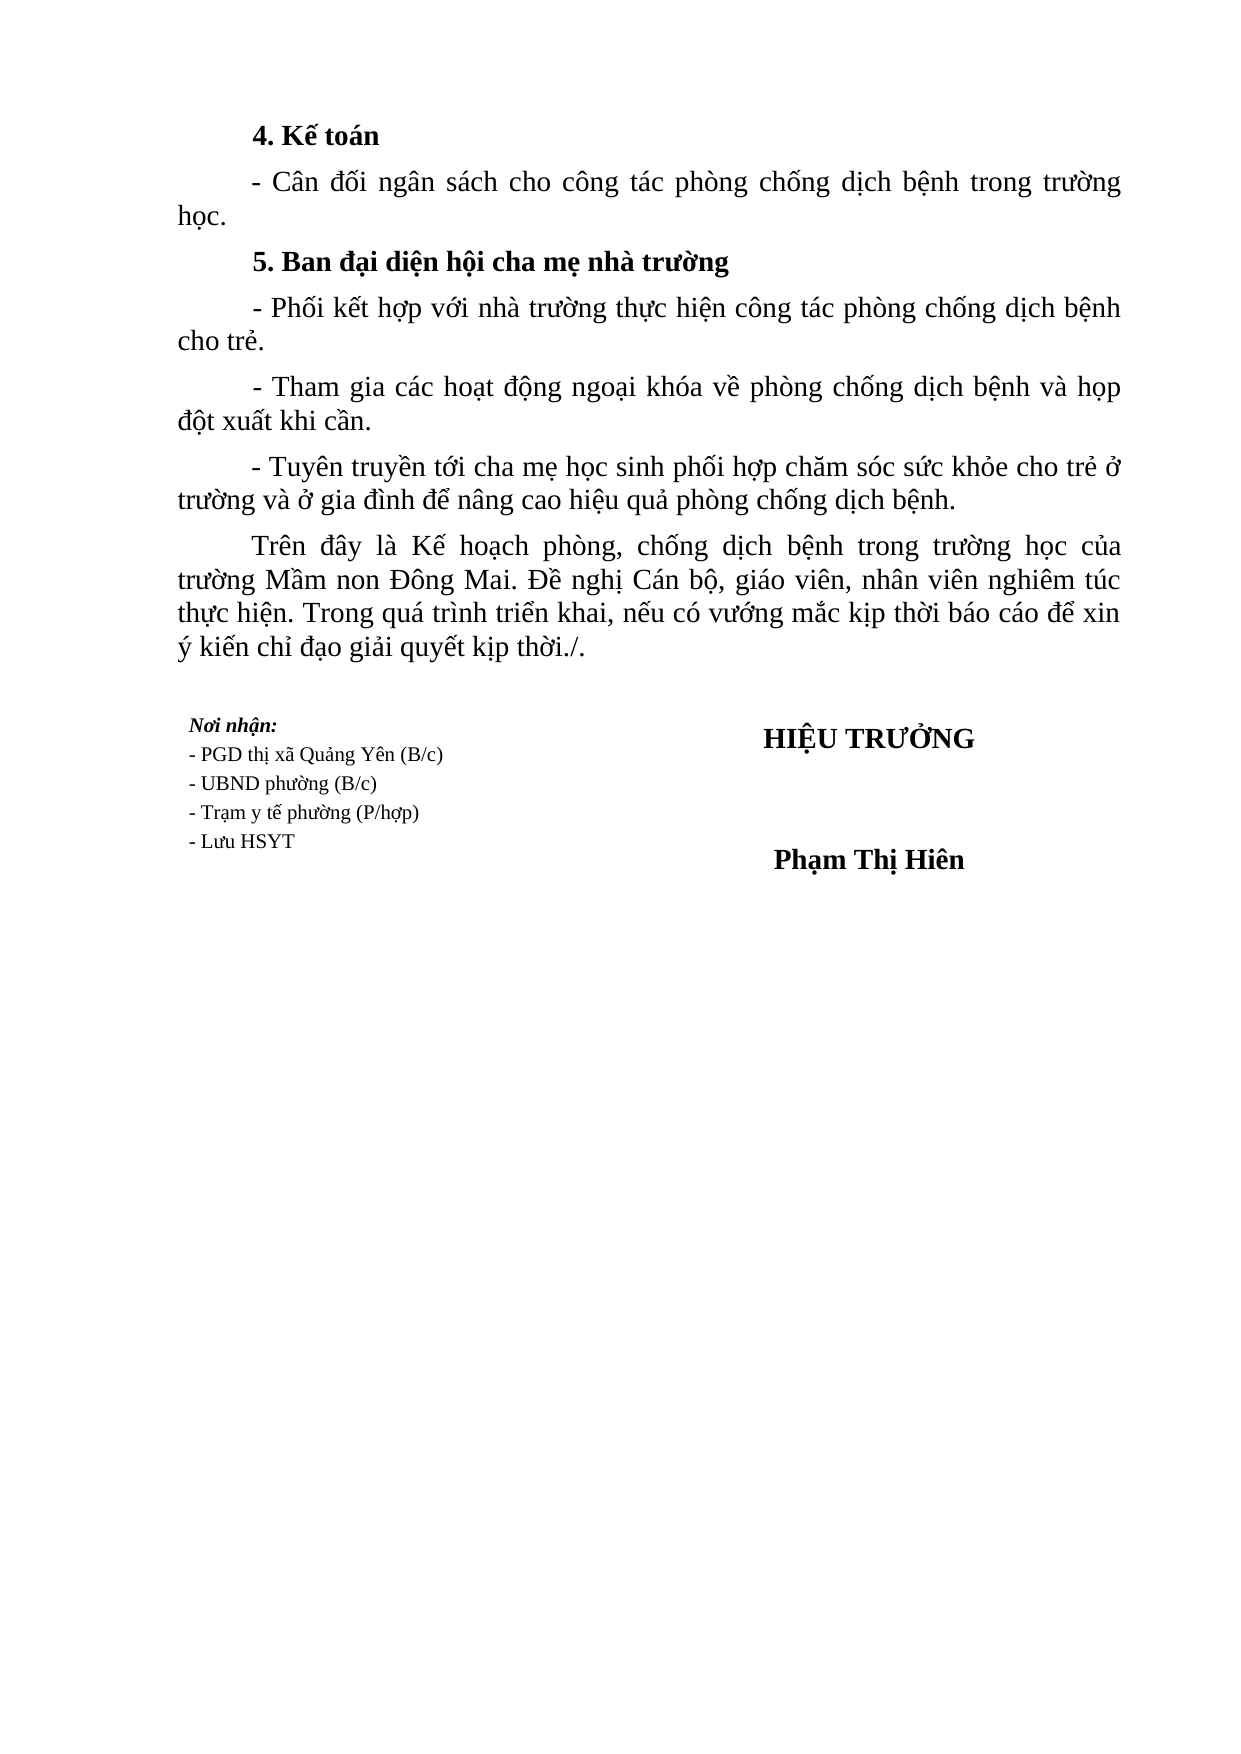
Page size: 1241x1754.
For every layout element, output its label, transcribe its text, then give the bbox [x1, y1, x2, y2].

text Trên đây là Kế hoạch phòng, chống dịch bệnh trong trường học của trường Mầm non Đông Mai. Đề nghị Cán bộ, giáo viên, nhân viên nghiêm túc thực hiện. Trong quá trình triển khai, nếu có vướng mắc kịp thời báo cáo để xin ý kiến chỉ đạo giải quyết kịp thời./. [177, 528, 1122, 663]
text - Cân đối ngân sách cho công tác phòng chống dịch bệnh trong trường học. [177, 164, 1122, 231]
text 5. Ban đại diện hội cha mẹ nhà trường [177, 244, 1122, 277]
text - Tham gia các hoạt động ngoại khóa về phòng chống dịch bệnh và họp đột xuất khi cần. [177, 369, 1122, 436]
table_header HIỆU TRƯỞNG Phạm Thị Hiên [639, 709, 1100, 876]
table_header Nơi nhận: - PGD thị xã Quảng Yên (B/c) - UBND phường (B/c) - Trạm y tế phường (P/hợp) - Lưu HSYT [177, 709, 638, 876]
text - Tuyên truyền tới cha mẹ học sinh phối hợp chăm sóc sức khỏe cho trẻ ở trường và ở gia đình để nâng cao hiệu quả phòng chống dịch bệnh. [177, 449, 1122, 516]
text - Phối kết hợp với nhà trường thực hiện công tác phòng chống dịch bệnh cho trẻ. [177, 290, 1122, 357]
text 4. Kế toán [177, 118, 1122, 152]
